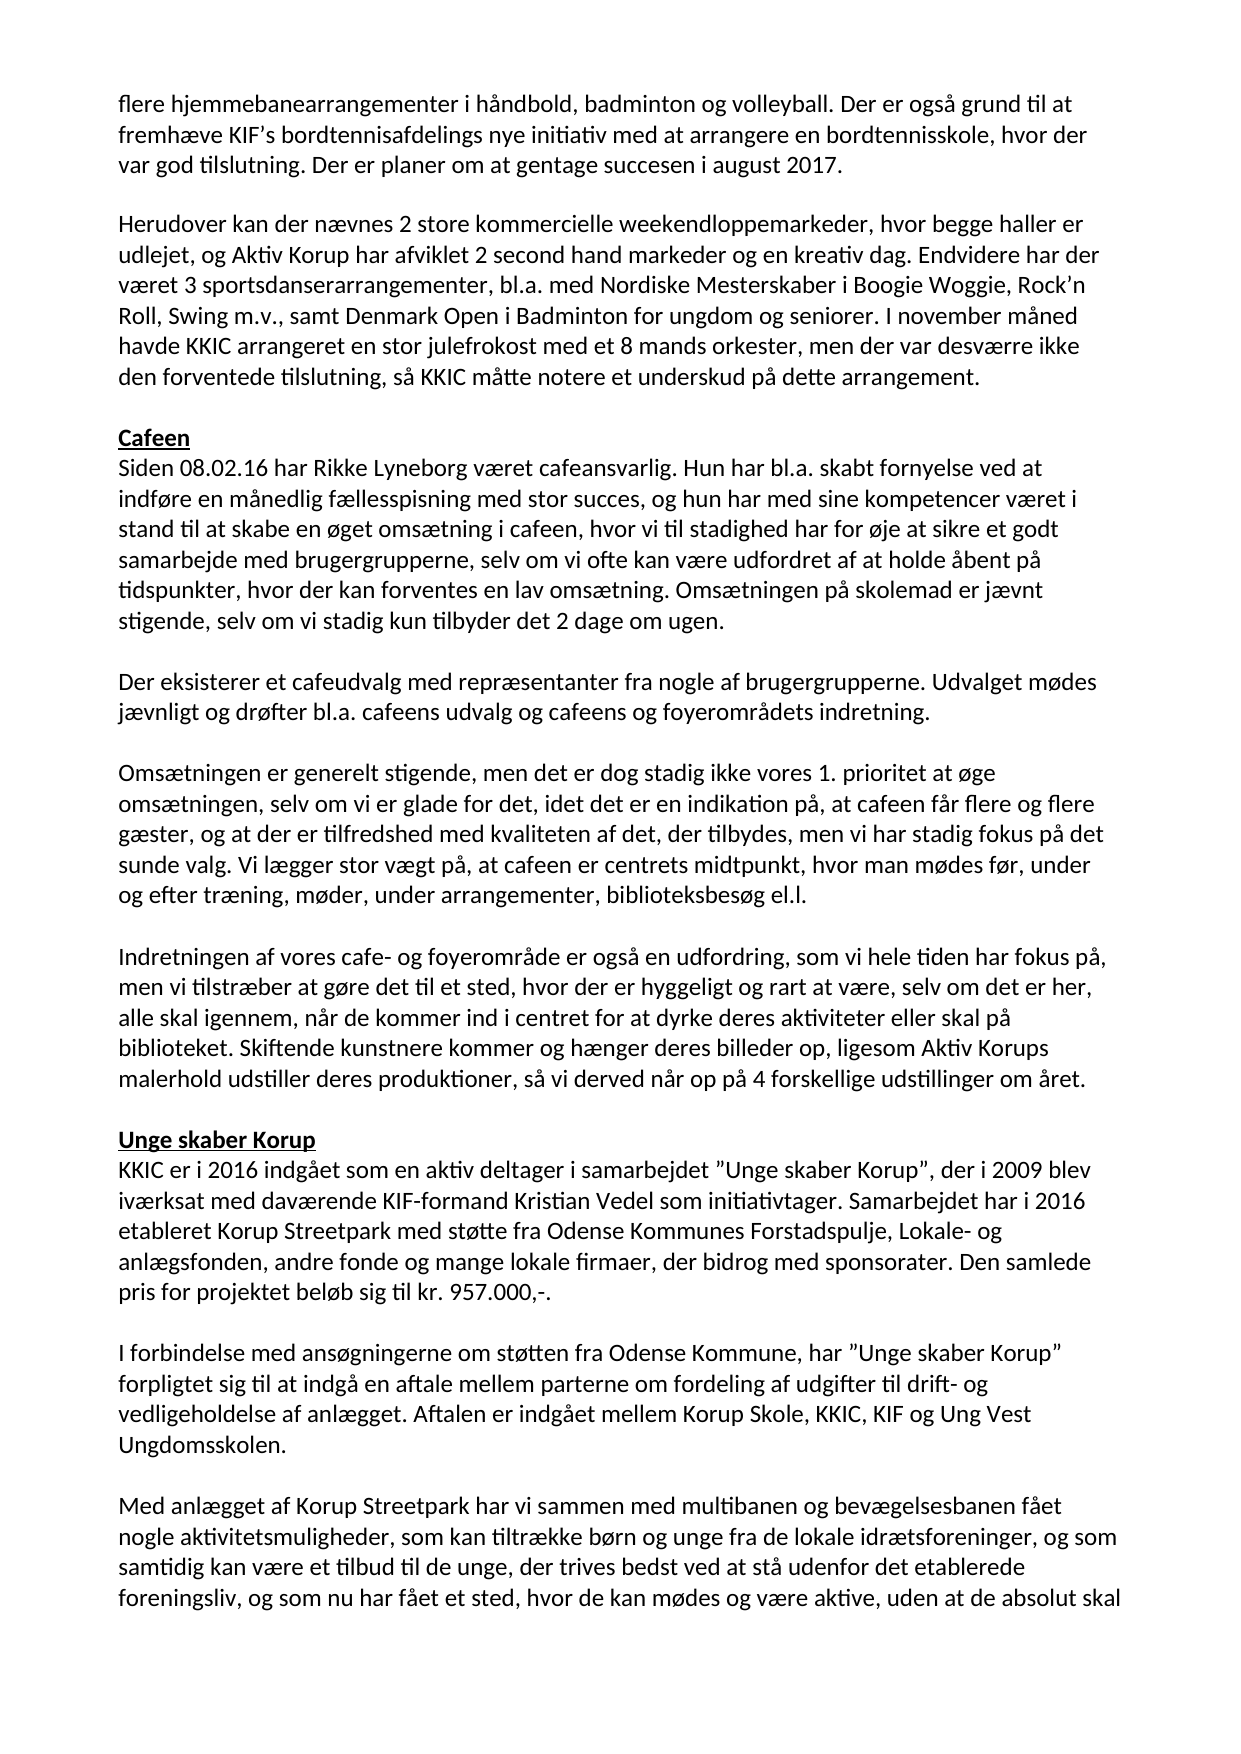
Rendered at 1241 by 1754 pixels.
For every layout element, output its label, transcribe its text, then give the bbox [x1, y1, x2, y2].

text Unge skaber Korup [118, 1124, 1122, 1154]
text KKIC er i 2016 indgået som en aktiv deltager i samarbejdet ”Unge skaber Korup”, der i 2009 blev iværksat med daværende KIF-formand Kristian Vedel som initiativtager. Samarbejdet har i 2016 etableret Korup Streetpark med støtte fra Odense Kommunes Forstadspulje, Lokale- og anlægsfonden, andre fonde og mange lokale firmaer, der bidrog med sponsorater. Den samlede pris for projektet beløb sig til kr. 957.000,-. [118, 1154, 1122, 1307]
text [118, 89, 1122, 180]
text I forbindelse med ansøgningerne om støtten fra Odense Kommune, har ”Unge skaber Korup” forpligtet sig til at indgå en aftale mellem parterne om fordeling af udgifter til drift- og vedligeholdelse af anlægget. Aftalen er indgået mellem Korup Skole, KKIC, KIF og Ung Vest Ungdomsskolen. [118, 1337, 1122, 1459]
text Herudover kan der nævnes 2 store kommercielle weekendloppemarkeder, hvor begge haller er udlejet, og Aktiv Korup har afviklet 2 second hand markeder og en kreativ dag. Endvidere har der været 3 sportsdanserarrangementer, bl.a. med Nordiske Mesterskaber i Boogie Woggie, Rock’n Roll, Swing m.v., samt Denmark Open i Badminton for ungdom og seniorer. I november måned havde KKIC arrangeret en stor julefrokost med et 8 mands orkester, men der var desværre ikke den forventede tilslutning, så KKIC måtte notere et underskud på dette arrangement. [118, 208, 1122, 391]
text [118, 1490, 1122, 1612]
text Der eksisterer et cafeudvalg med repræsentanter fra nogle af brugergrupperne. Udvalget mødes jævnligt og drøfter bl.a. cafeens udvalg og cafeens og foyerområdets indretning. [118, 666, 1122, 727]
text Cafeen [118, 422, 1122, 452]
text Indretningen af vores cafe- og foyerområde er også en udfordring, som vi hele tiden har fokus på, men vi tilstræber at gøre det til et sted, hvor der er hyggeligt og rart at være, selv om det er her, alle skal igennem, når de kommer ind i centret for at dyrke deres aktiviteter eller skal på biblioteket. Skiftende kunstnere kommer og hænger deres billeder op, ligesom Aktiv Korups malerhold udstiller deres produktioner, så vi derved når op på 4 forskellige udstillinger om året. [118, 941, 1122, 1093]
text Omsætningen er generelt stigende, men det er dog stadig ikke vores 1. prioritet at øge omsætningen, selv om vi er glade for det, idet det er en indikation på, at cafeen får flere og flere gæster, og at der er tilfredshed med kvaliteten af det, der tilbydes, men vi har stadig fokus på det sunde valg. Vi lægger stor vægt på, at cafeen er centrets midtpunkt, hvor man mødes før, under og efter træning, møder, under arrangementer, biblioteksbesøg el.l. [118, 758, 1122, 910]
text Siden 08.02.16 har Rikke Lyneborg været cafeansvarlig. Hun har bl.a. skabt fornyelse ved at indføre en månedlig fællesspisning med stor succes, og hun har med sine kompetencer været i stand til at skabe en øget omsætning i cafeen, hvor vi til stadighed har for øje at sikre et godt samarbejde med brugergrupperne, selv om vi ofte kan være udfordret af at holde åbent på tidspunkter, hvor der kan forventes en lav omsætning. Omsætningen på skolemad er jævnt stigende, selv om vi stadig kun tilbyder det 2 dage om ugen. [118, 452, 1122, 636]
